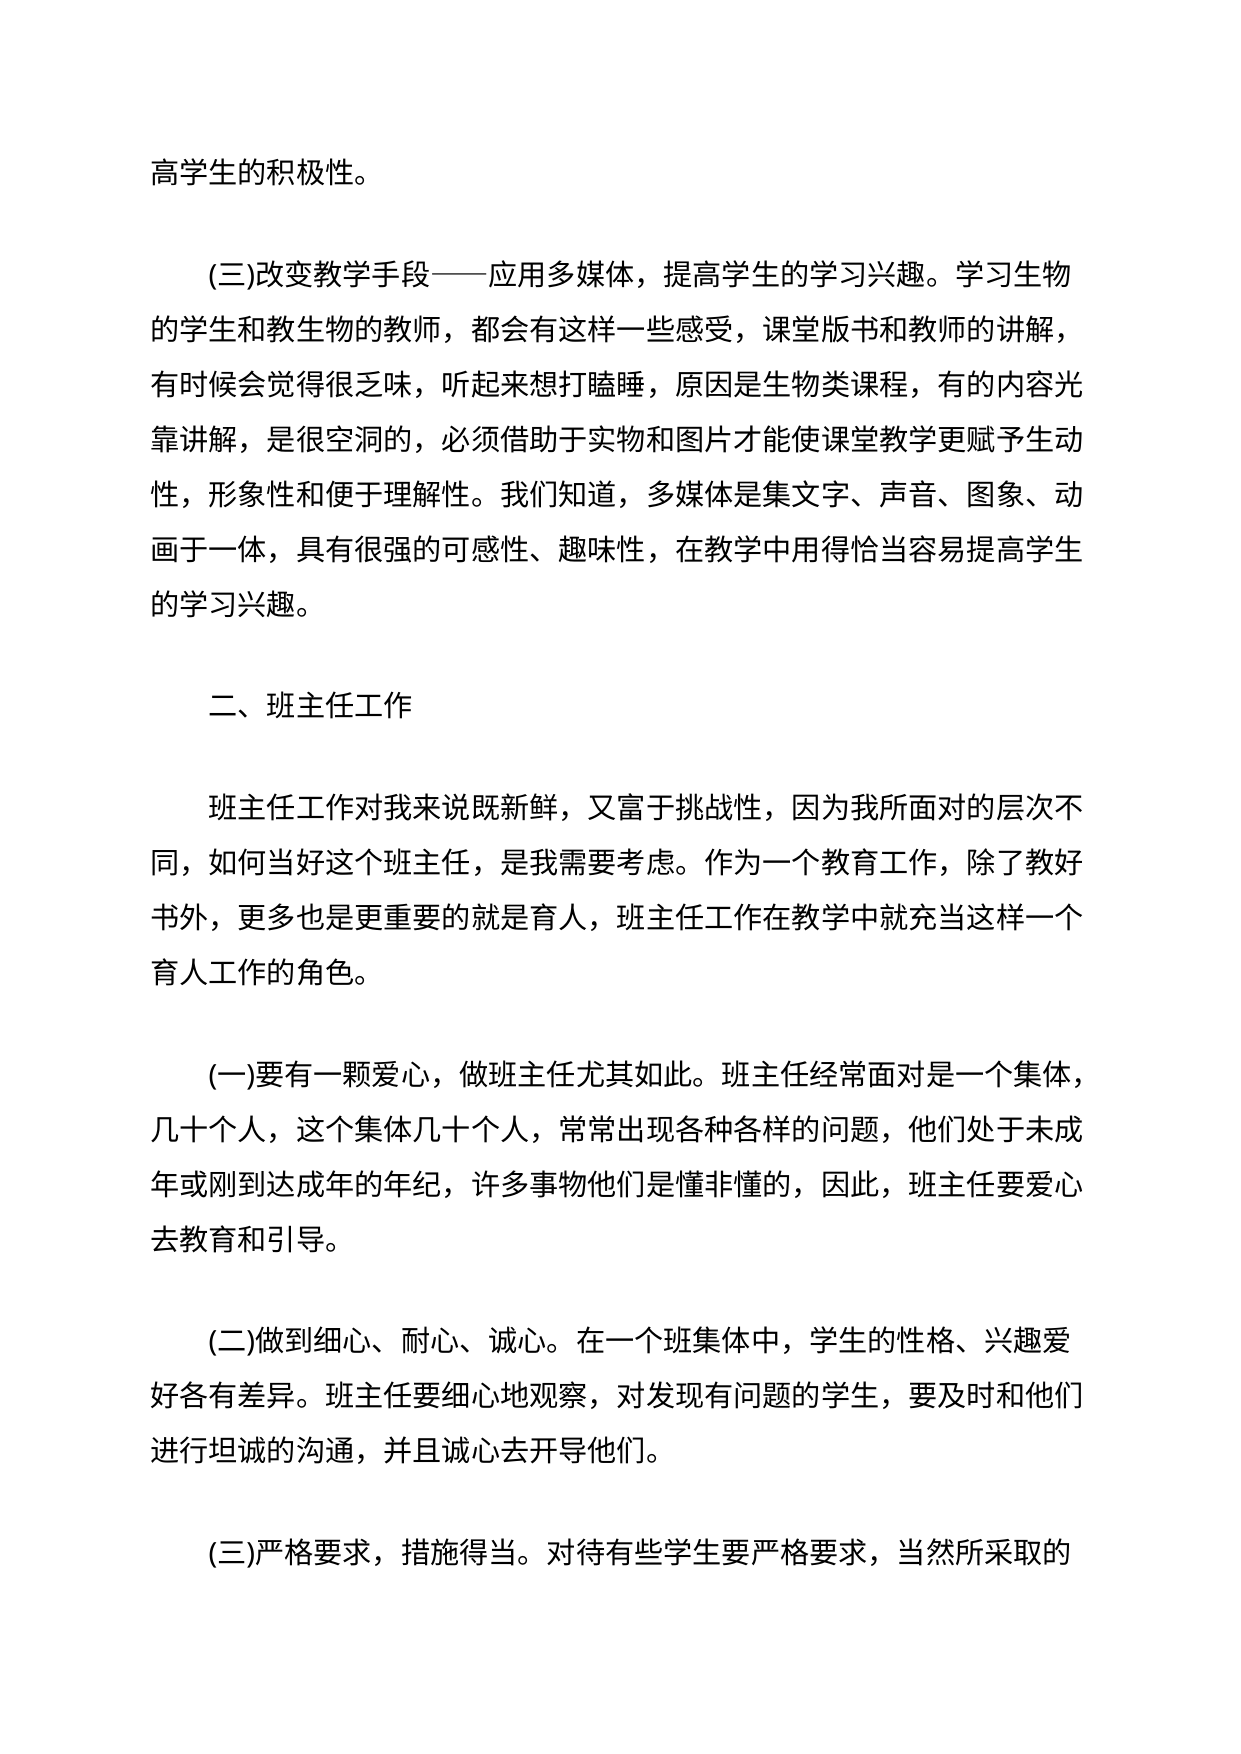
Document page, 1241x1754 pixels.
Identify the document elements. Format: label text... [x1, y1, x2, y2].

text 二、班主任工作 [150, 683, 1090, 725]
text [150, 1529, 1090, 1572]
text (二)做到细心、耐心、诚心。在一个班集体中，学生的性格、兴趣爱好各有差异。班主任要细心地观察，对发现有问题的学生，要及时和他们进行坦诚的沟通，并且诚心去开导他们。 [150, 1318, 1090, 1470]
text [150, 150, 1090, 192]
text 班主任工作对我来说既新鲜，又富于挑战性，因为我所面对的层次不同，如何当好这个班主任，是我需要考虑。作为一个教育工作，除了教好书外，更多也是更重要的就是育人，班主任工作在教学中就充当这样一个育人工作的角色。 [150, 785, 1090, 992]
text (一)要有一颗爱心，做班主任尤其如此。班主任经常面对是一个集体，几十个人，这个集体几十个人，常常出现各种各样的问题，他们处于未成年或刚到达成年的年纪，许多事物他们是懂非懂的，因此，班主任要爱心去教育和引导。 [150, 1051, 1090, 1258]
text (三)改变教学手段——应用多媒体，提高学生的学习兴趣。学习生物的学生和教生物的教师，都会有这样一些感受，课堂版书和教师的讲解，有时候会觉得很乏味，听起来想打瞌睡，原因是生物类课程，有的内容光靠讲解，是很空洞的，必须借助于实物和图片才能使课堂教学更赋予生动性，形象性和便于理解性。我们知道，多媒体是集文字、声音、图象、动画于一体，具有很强的可感性、趣味性，在教学中用得恰当容易提高学生的学习兴趣。 [150, 252, 1090, 623]
